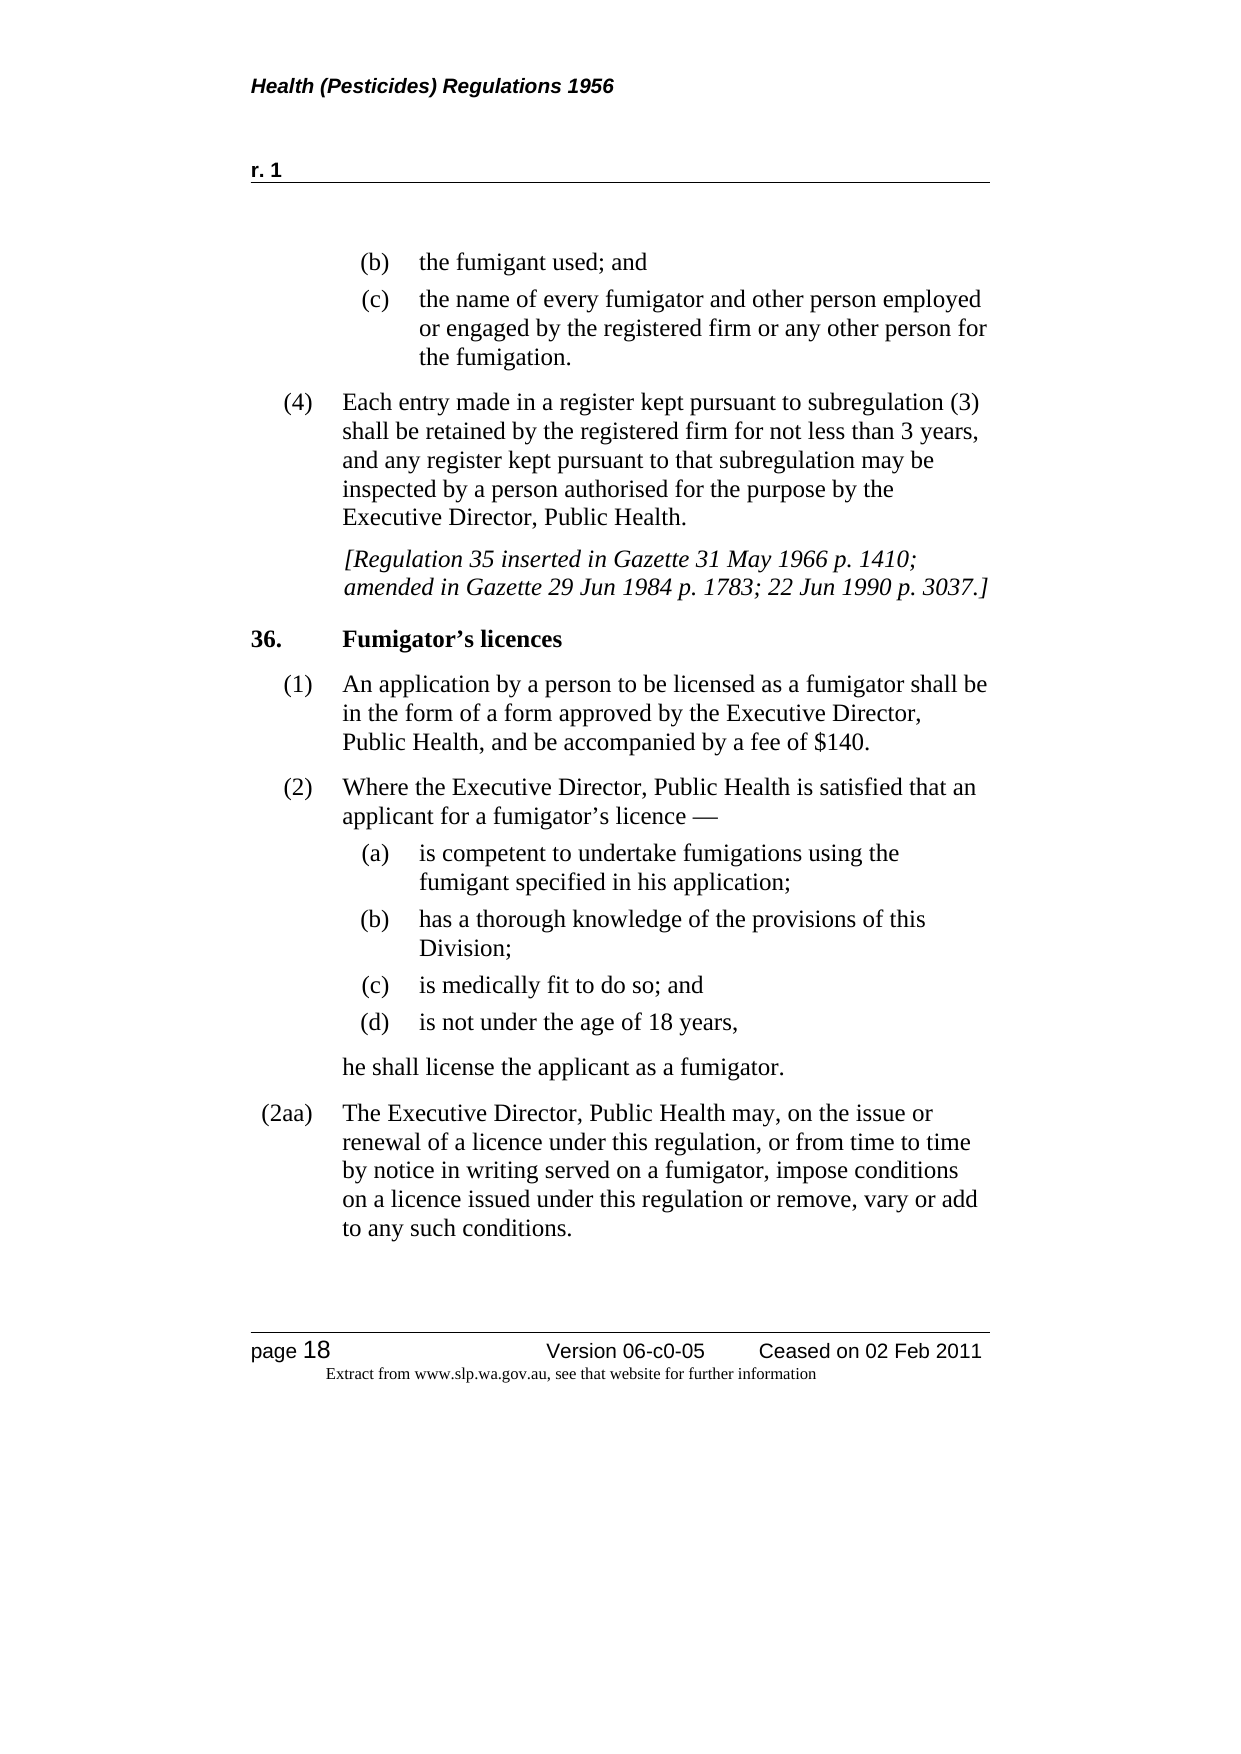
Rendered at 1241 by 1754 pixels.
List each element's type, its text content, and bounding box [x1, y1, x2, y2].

text (a) is competent to undertake fumigations using the fumigant specified in his application; [251, 838, 990, 896]
text [Regulation 35 inserted in Gazette 31 May 1966 p. 1410; amended in Gazette 29 Jun 1984 p. 1783; 22 Jun 1990 p. 3037.] [251, 544, 990, 601]
subtitle 36. Fumigator’s licences [251, 624, 990, 653]
text (b) has a thorough knowledge of the provisions of this Division; [251, 904, 990, 962]
text (2aa) The Executive Director, Public Health may, on the issue or renewal of a licence under this regulation, or from time to time by notice in writing served on a fumigator, impose conditions on a licence issued under this regulation or remove, vary or add to any such conditions. [251, 1098, 990, 1242]
text (d) is not under the age of 18 years, [251, 1007, 990, 1036]
text (c) the name of every fumigator and other person employed or engaged by the registered firm or any other person for the fumigation. [251, 284, 990, 371]
text (1) An application by a person to be licensed as a fumigator shall be in the form of a form approved by the Executive Director, Public Health, and be accompanied by a fee of $140. [251, 669, 990, 756]
text (c) is medically fit to do so; and [251, 970, 990, 999]
text (b) the fumigant used; and [251, 247, 990, 276]
text (2) Where the Executive Director, Public Health is satisfied that an applicant for a fumigator’s licence — [251, 772, 990, 830]
text (4) Each entry made in a register kept pursuant to subregulation (3) shall be retained by the registered firm for not less than 3 years, and any register kept pursuant to that subregulation may be inspected by a person authorised for the purpose by the Executive Director, Public Health. [251, 387, 990, 531]
text he shall license the applicant as a fumigator. [251, 1052, 990, 1081]
